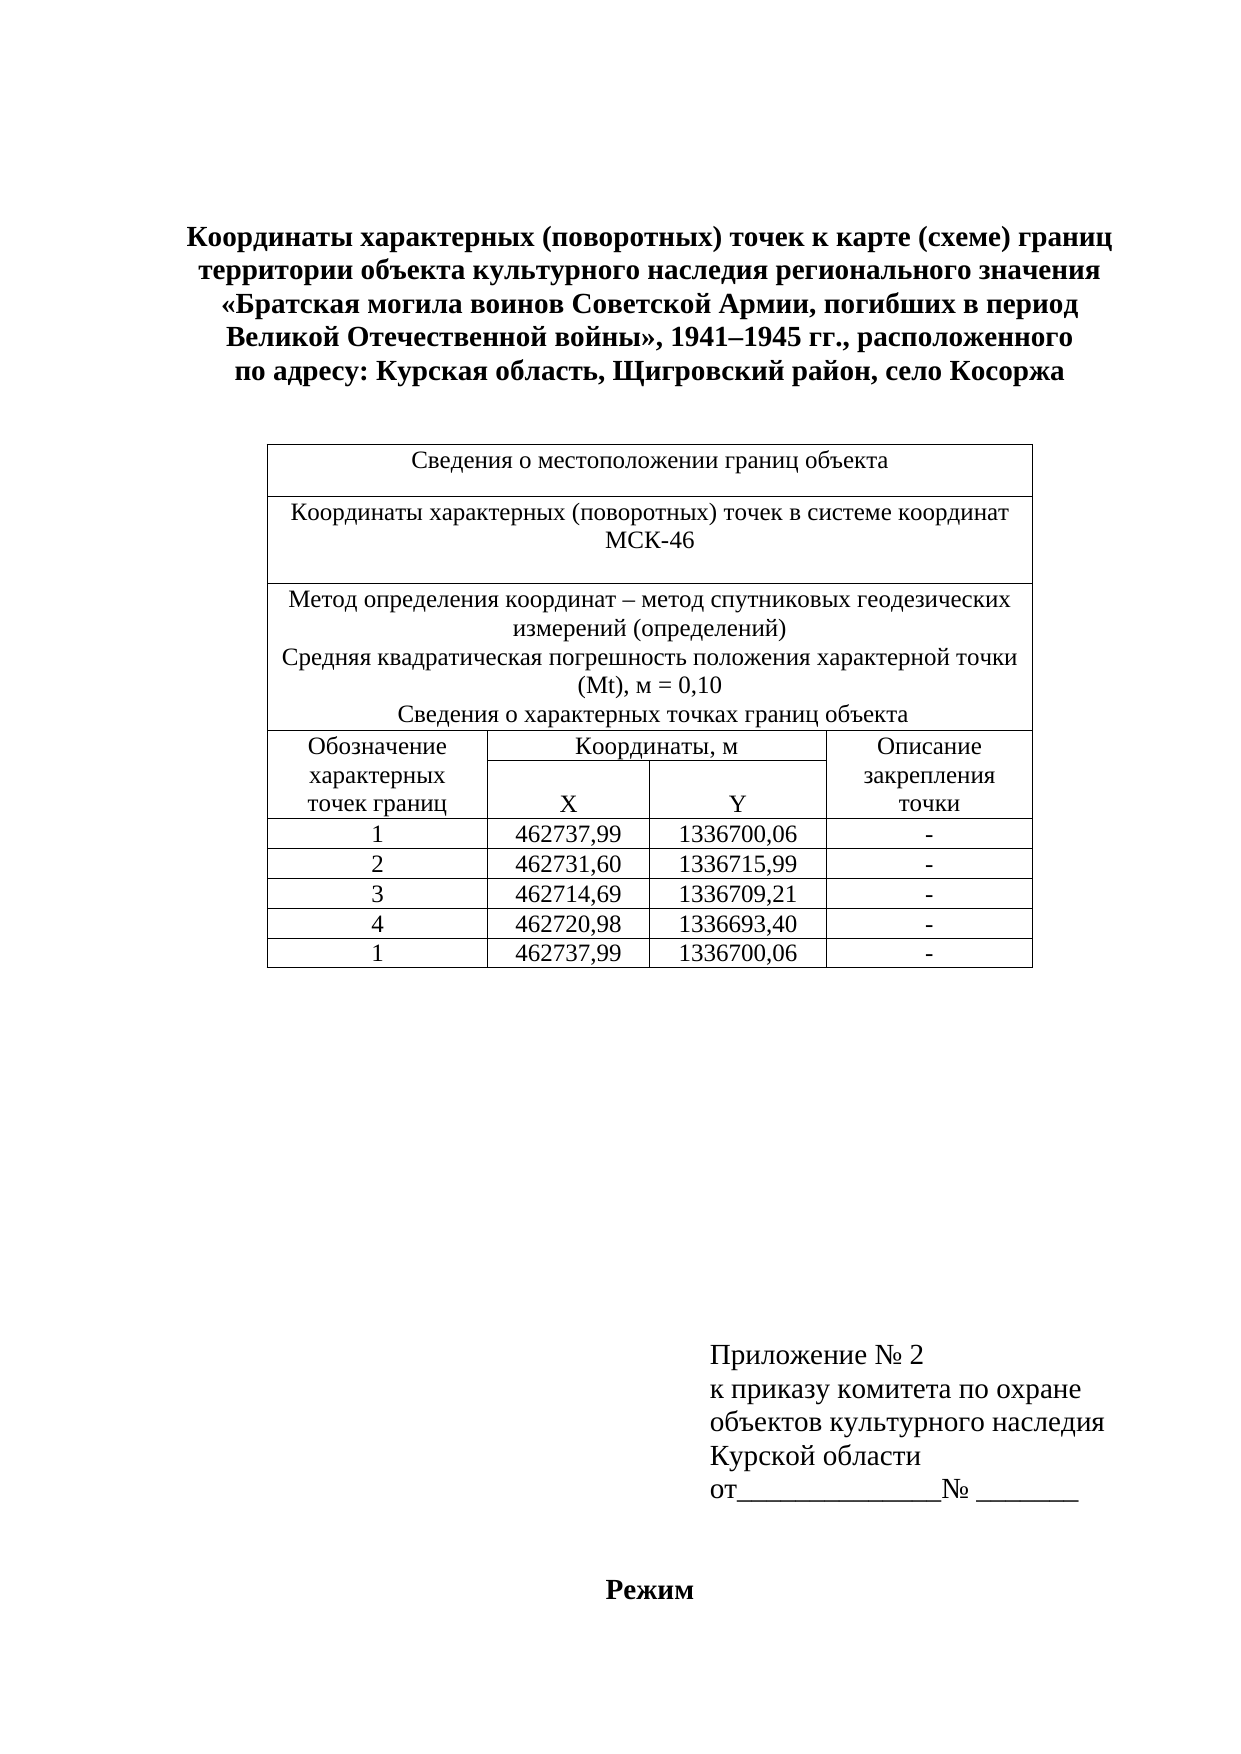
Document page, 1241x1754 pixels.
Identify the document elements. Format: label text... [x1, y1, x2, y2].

table_cell 1 [268, 819, 487, 848]
table_cell Метод определения координат – метод спутниковых геодезических измерений (определений) Средняя квадратическая погрешность положения характерной точки (Мt), м = 0,10 Сведения о характерных точках границ объекта [268, 584, 1032, 730]
table_cell 1336709,21 [650, 879, 826, 908]
table_cell 1336715,99 [650, 849, 826, 878]
table_cell 462714,69 [488, 879, 649, 908]
table_cell 3 [268, 879, 487, 908]
table_cell 1336693,40 [650, 909, 826, 937]
table_cell X [488, 761, 649, 818]
text к приказу комитета по охране [177, 1371, 1122, 1404]
table_cell 462731,60 [488, 849, 649, 878]
table_cell Y [650, 761, 826, 818]
table_cell 462720,98 [488, 909, 649, 937]
text Приложение № 2 [177, 1337, 1122, 1371]
text Координаты характерных (поворотных) точек к карте (схеме) границ территории объекта культурного наследия регионального значения «Братская могила воинов Советской Армии, погибших в период Великой Отечественной войны», 1941–1945 гг., расположенного [177, 219, 1122, 353]
table_header Сведения о местоположении границ объекта [268, 445, 1032, 496]
table_cell Обозначение характерных точек границ [268, 731, 487, 818]
table_cell - [827, 939, 1032, 967]
table_cell Описание закрепления точки [827, 731, 1032, 818]
table_cell 1336700,06 [650, 819, 826, 848]
table_cell - [827, 909, 1032, 937]
text Курской области [177, 1438, 1122, 1471]
table_cell - [827, 879, 1032, 908]
table_cell 2 [268, 849, 487, 878]
table_cell - [827, 819, 1032, 848]
text по адресу: Курская область, Щигровский район, село Косоржа [177, 353, 1122, 386]
table_cell Координаты характерных (поворотных) точек в системе координат МСК-46 [268, 497, 1032, 583]
text Режим [177, 1572, 1122, 1606]
table_cell 462737,99 [488, 819, 649, 848]
table_cell 1 [268, 939, 487, 967]
text от______________№ _______ [177, 1471, 1122, 1505]
table_cell 1336700,06 [650, 939, 826, 967]
table_cell Координаты, м [488, 731, 826, 760]
table_cell - [827, 849, 1032, 878]
table_cell 462737,99 [488, 939, 649, 967]
table_cell 4 [268, 909, 487, 937]
text объектов культурного наследия [177, 1404, 1122, 1438]
